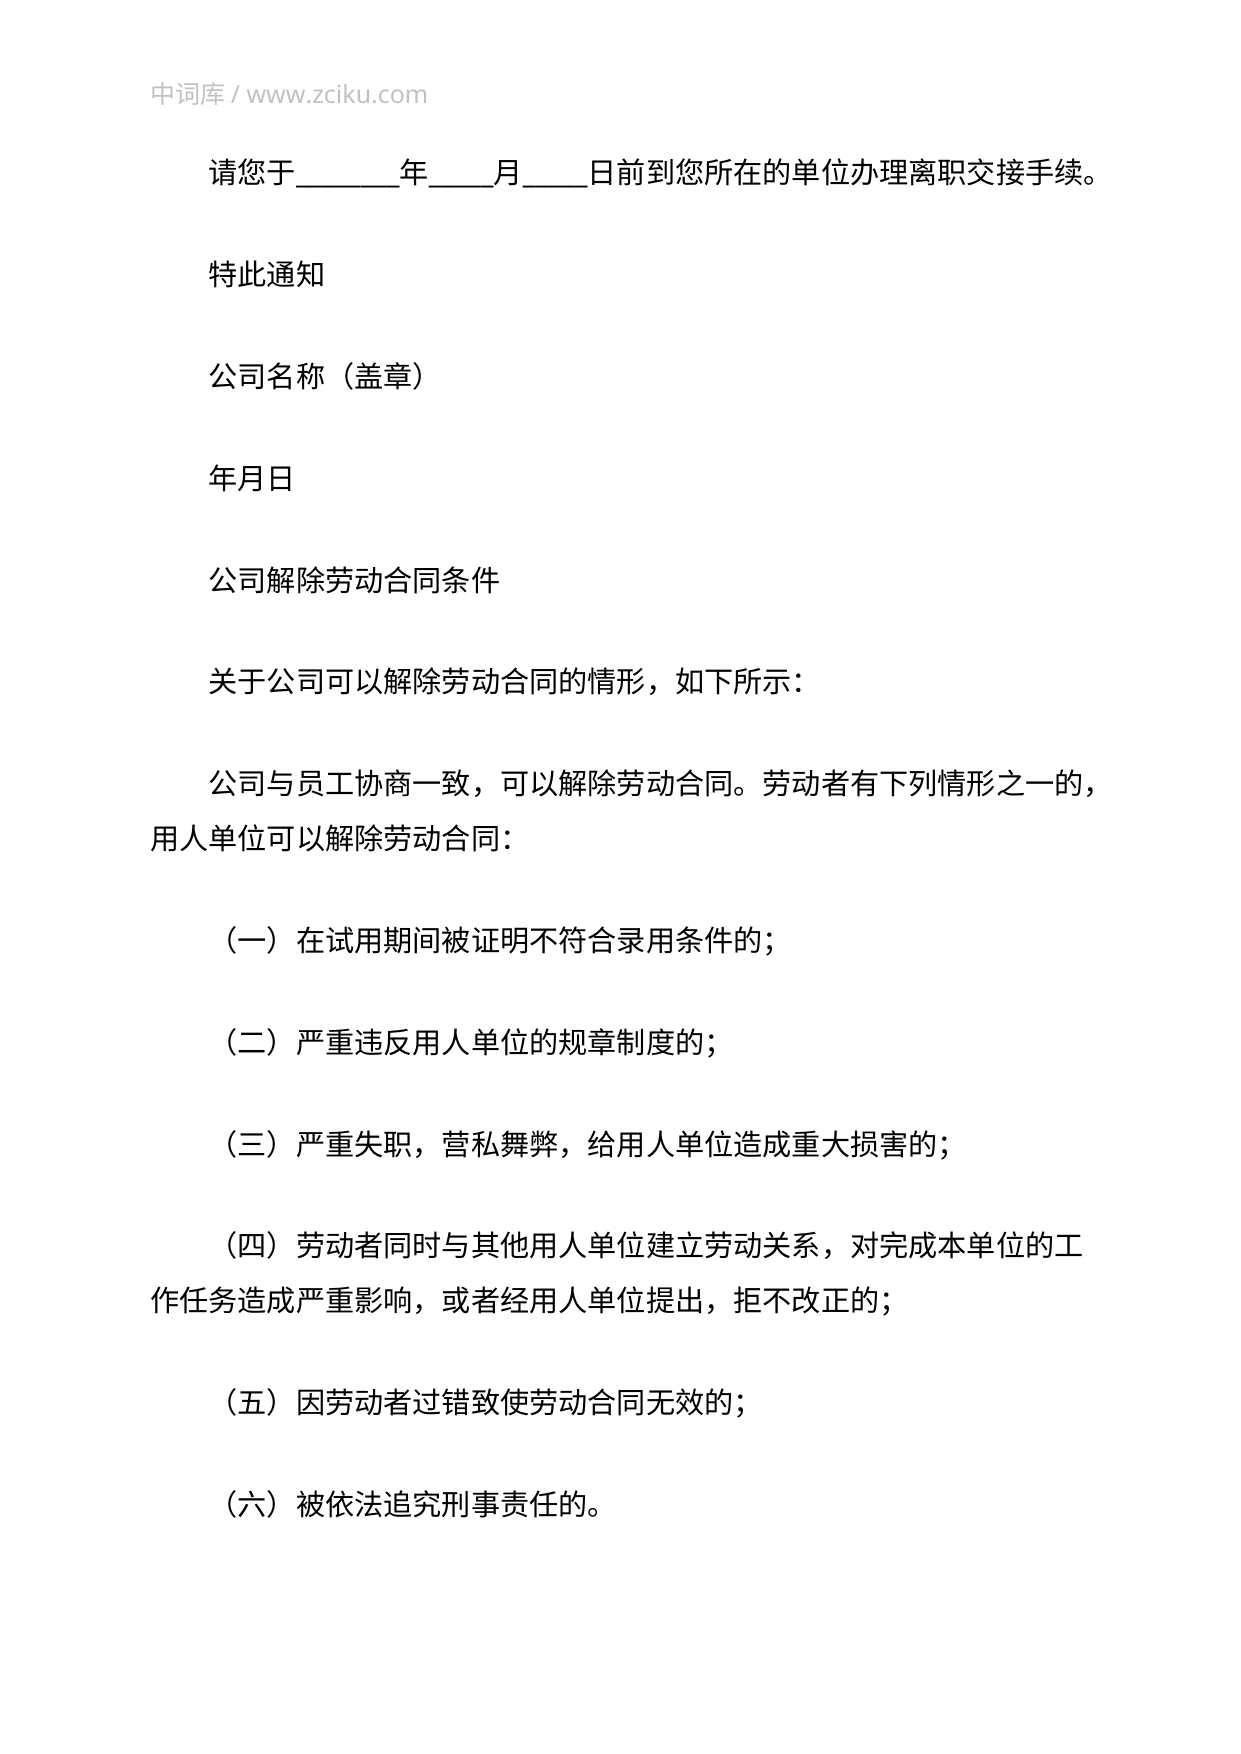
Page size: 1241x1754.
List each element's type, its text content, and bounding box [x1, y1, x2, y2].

text （三）严重失职，营私舞弊，给用人单位造成重大损害的； [150, 1121, 1090, 1163]
text （一）在试用期间被证明不符合录用条件的； [150, 917, 1090, 960]
text （四）劳动者同时与其他用人单位建立劳动关系，对完成本单位的工作任务造成严重影响，或者经用人单位提出，拒不改正的； [150, 1223, 1090, 1320]
text （二）严重违反用人单位的规章制度的； [150, 1019, 1090, 1062]
text 特此通知 [150, 252, 1090, 294]
text （五）因劳动者过错致使劳动合同无效的； [150, 1379, 1090, 1422]
text 公司名称（盖章） [150, 354, 1090, 396]
text （六）被依法追究刑事责任的。 [150, 1481, 1090, 1523]
text 公司与员工协商一致，可以解除劳动合同。劳动者有下列情形之一的，用人单位可以解除劳动合同： [150, 761, 1090, 858]
text 公司解除劳动合同条件 [150, 557, 1090, 599]
text 关于公司可以解除劳动合同的情形，如下所示： [150, 659, 1090, 701]
text 年月日 [150, 456, 1090, 498]
text 请您于________年_____月_____日前到您所在的单位办理离职交接手续。 [150, 150, 1090, 192]
